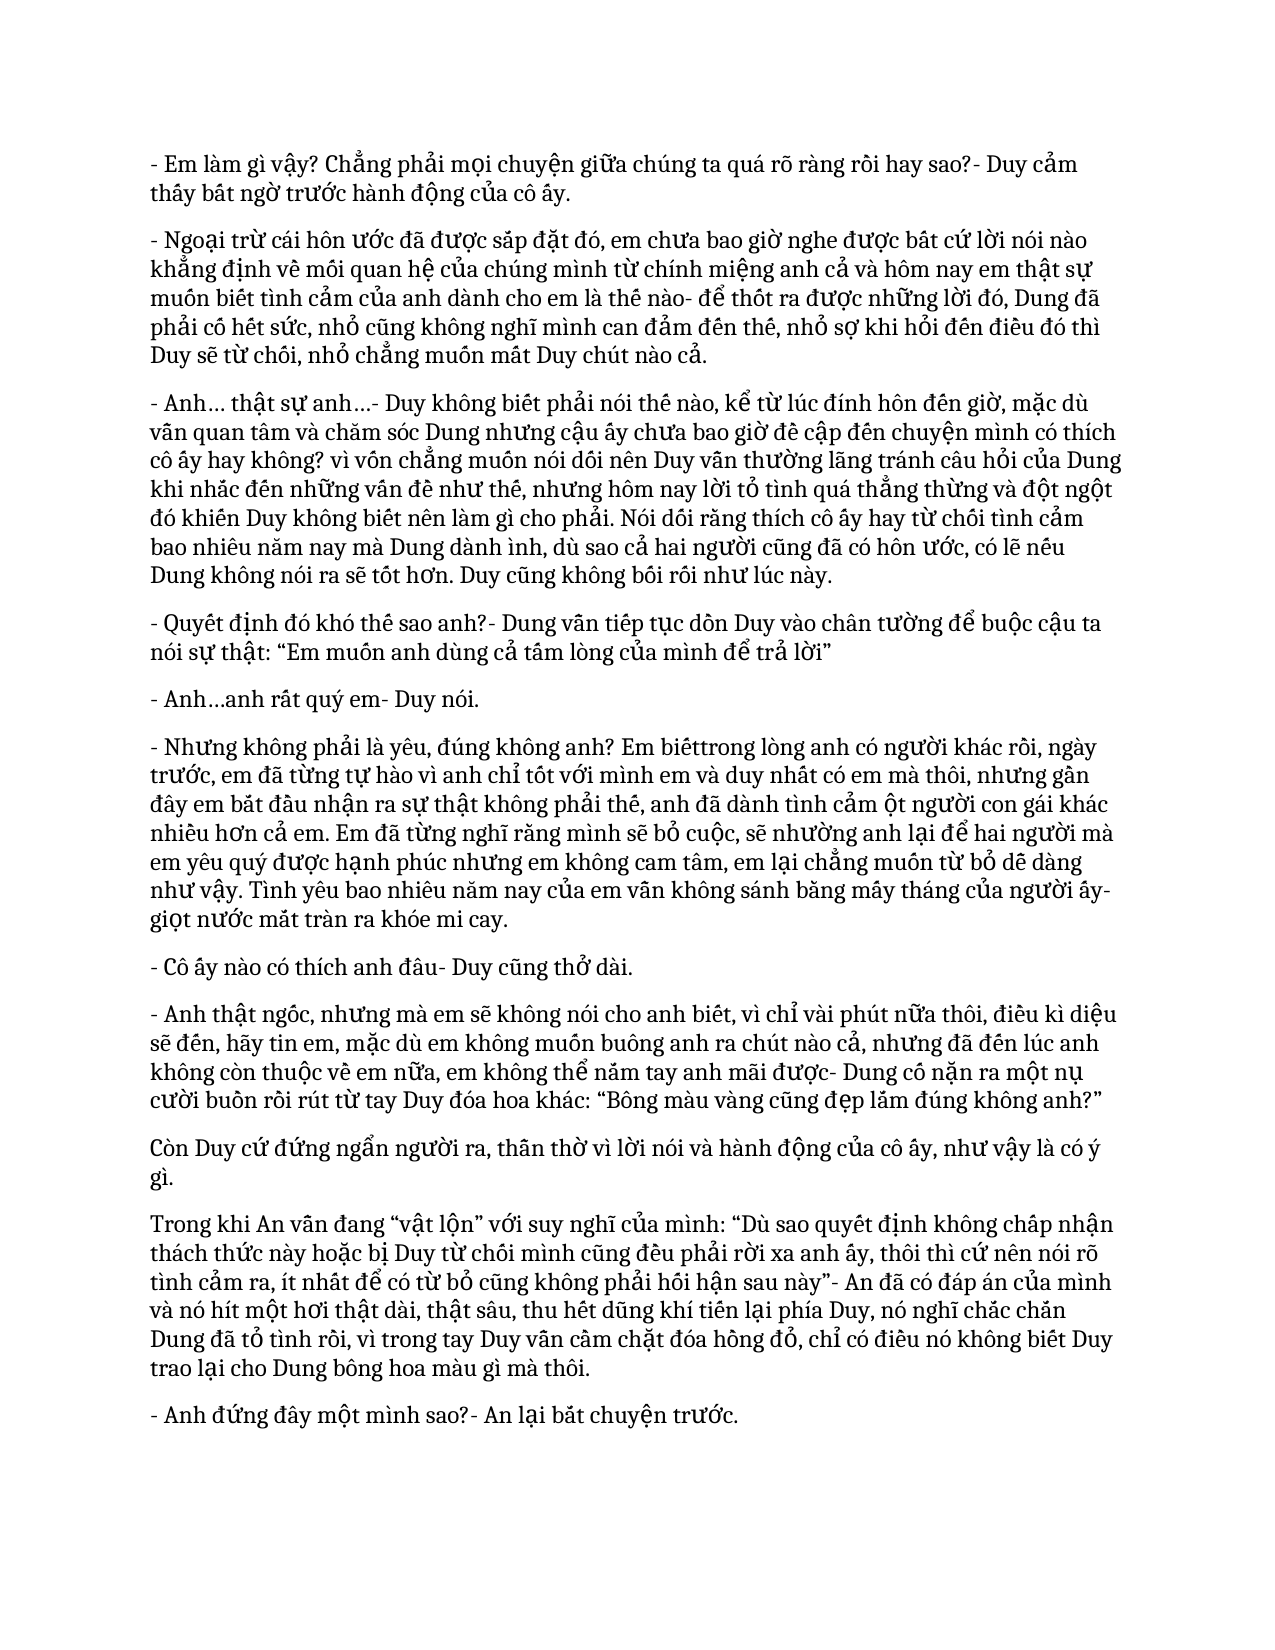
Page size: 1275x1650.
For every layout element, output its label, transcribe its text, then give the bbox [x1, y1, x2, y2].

text - Anh thật ngốc, nhưng mà em sẽ không nói cho anh biết, vì chỉ vài phút nữa thôi, điều kì diệu sẽ đến, hãy tin em, mặc dù em không muốn buông anh ra chút nào cả, nhưng đã đến lúc anh không còn thuộc về em nữa, em không thể nắm tay anh mãi được- Dung cố nặn ra một nụ cười buồn rồi rút từ tay Duy đóa hoa khác: “Bông màu vàng cũng đẹp lắm đúng không anh?” [150, 1000, 1125, 1115]
text - Nhưng không phải là yêu, đúng không anh? Em biếttrong lòng anh có người khác rồi, ngày trước, em đã từng tự hào vì anh chỉ tốt với mình em và duy nhất có em mà thôi, nhưng gần đây em bắt đầu nhận ra sự thật không phải thế, anh đã dành tình cảm ột người con gái khác nhiều hơn cả em. Em đã từng nghĩ rằng mình sẽ bỏ cuộc, sẽ nhường anh lại để hai người mà em yêu quý được hạnh phúc nhưng em không cam tâm, em lại chẳng muốn từ bỏ dễ dàng như vậy. Tình yêu bao nhiêu năm nay của em vẫn không sánh bằng mấy tháng của người ấy- giọt nước mắt tràn ra khóe mi cay. [150, 732, 1125, 934]
text - Anh đứng đây một mình sao?- An lại bắt chuyện trước. [150, 1401, 1125, 1430]
text - Anh…anh rất quý em- Duy nói. [150, 685, 1125, 714]
text Trong khi An vẫn đang “vật lộn” với suy nghĩ của mình: “Dù sao quyết định không chấp nhận thách thức này hoặc bị Duy từ chối mình cũng đều phải rời xa anh ấy, thôi thì cứ nên nói rõ tình cảm ra, ít nhất để có từ bỏ cũng không phải hối hận sau này”- An đã có đáp án của mình và nó hít một hơi thật dài, thật sâu, thu hết dũng khí tiến lại phía Duy, nó nghĩ chắc chắn Dung đã tỏ tình rồi, vì trong tay Duy vẫn cầm chặt đóa hồng đỏ, chỉ có điều nó không biết Duy trao lại cho Dung bông hoa màu gì mà thôi. [150, 1210, 1125, 1382]
text Còn Duy cứ đứng ngẩn người ra, thẫn thờ vì lời nói và hành động của cô ấy, như vậy là có ý gì. [150, 1134, 1125, 1191]
text - Cô ấy nào có thích anh đâu- Duy cũng thở dài. [150, 952, 1125, 981]
text - Ngoại trừ cái hôn ước đã được sắp đặt đó, em chưa bao giờ nghe được bất cứ lời nói nào khẳng định về mối quan hệ của chúng mình từ chính miệng anh cả và hôm nay em thật sự muốn biết tình cảm của anh dành cho em là thế nào- để thốt ra được những lời đó, Dung đã phải cố hết sức, nhỏ cũng không nghĩ mình can đảm đến thế, nhỏ sợ khi hỏi đến điều đó thì Duy sẽ từ chối, nhỏ chẳng muốn mất Duy chút nào cả. [150, 226, 1125, 370]
text - Anh… thật sự anh…- Duy không biết phải nói thế nào, kể từ lúc đính hôn đến giờ, mặc dù vẫn quan tâm và chăm sóc Dung nhưng cậu ấy chưa bao giờ đề cập đến chuyện mình có thích cô ấy hay không? vì vốn chẳng muốn nói dối nên Duy vẫn thường lãng tránh câu hỏi của Dung khi nhắc đến những vấn đề như thế, nhưng hôm nay lời tỏ tình quá thẳng thừng và đột ngột đó khiến Duy không biết nên làm gì cho phải. Nói dối rằng thích cô ấy hay từ chối tình cảm bao nhiêu năm nay mà Dung dành ình, dù sao cả hai người cũng đã có hôn ước, có lẽ nếu Dung không nói ra sẽ tốt hơn. Duy cũng không bối rối như lúc này. [150, 389, 1125, 590]
text - Quyết định đó khó thế sao anh?- Dung vẫn tiếp tục dồn Duy vào chân tường để buộc cậu ta nói sự thật: “Em muốn anh dùng cả tấm lòng của mình để trả lời” [150, 609, 1125, 666]
text - Em làm gì vậy? Chẳng phải mọi chuyện giữa chúng ta quá rõ ràng rồi hay sao?- Duy cảm thấy bất ngờ trước hành động của cô ấy. [150, 150, 1125, 207]
